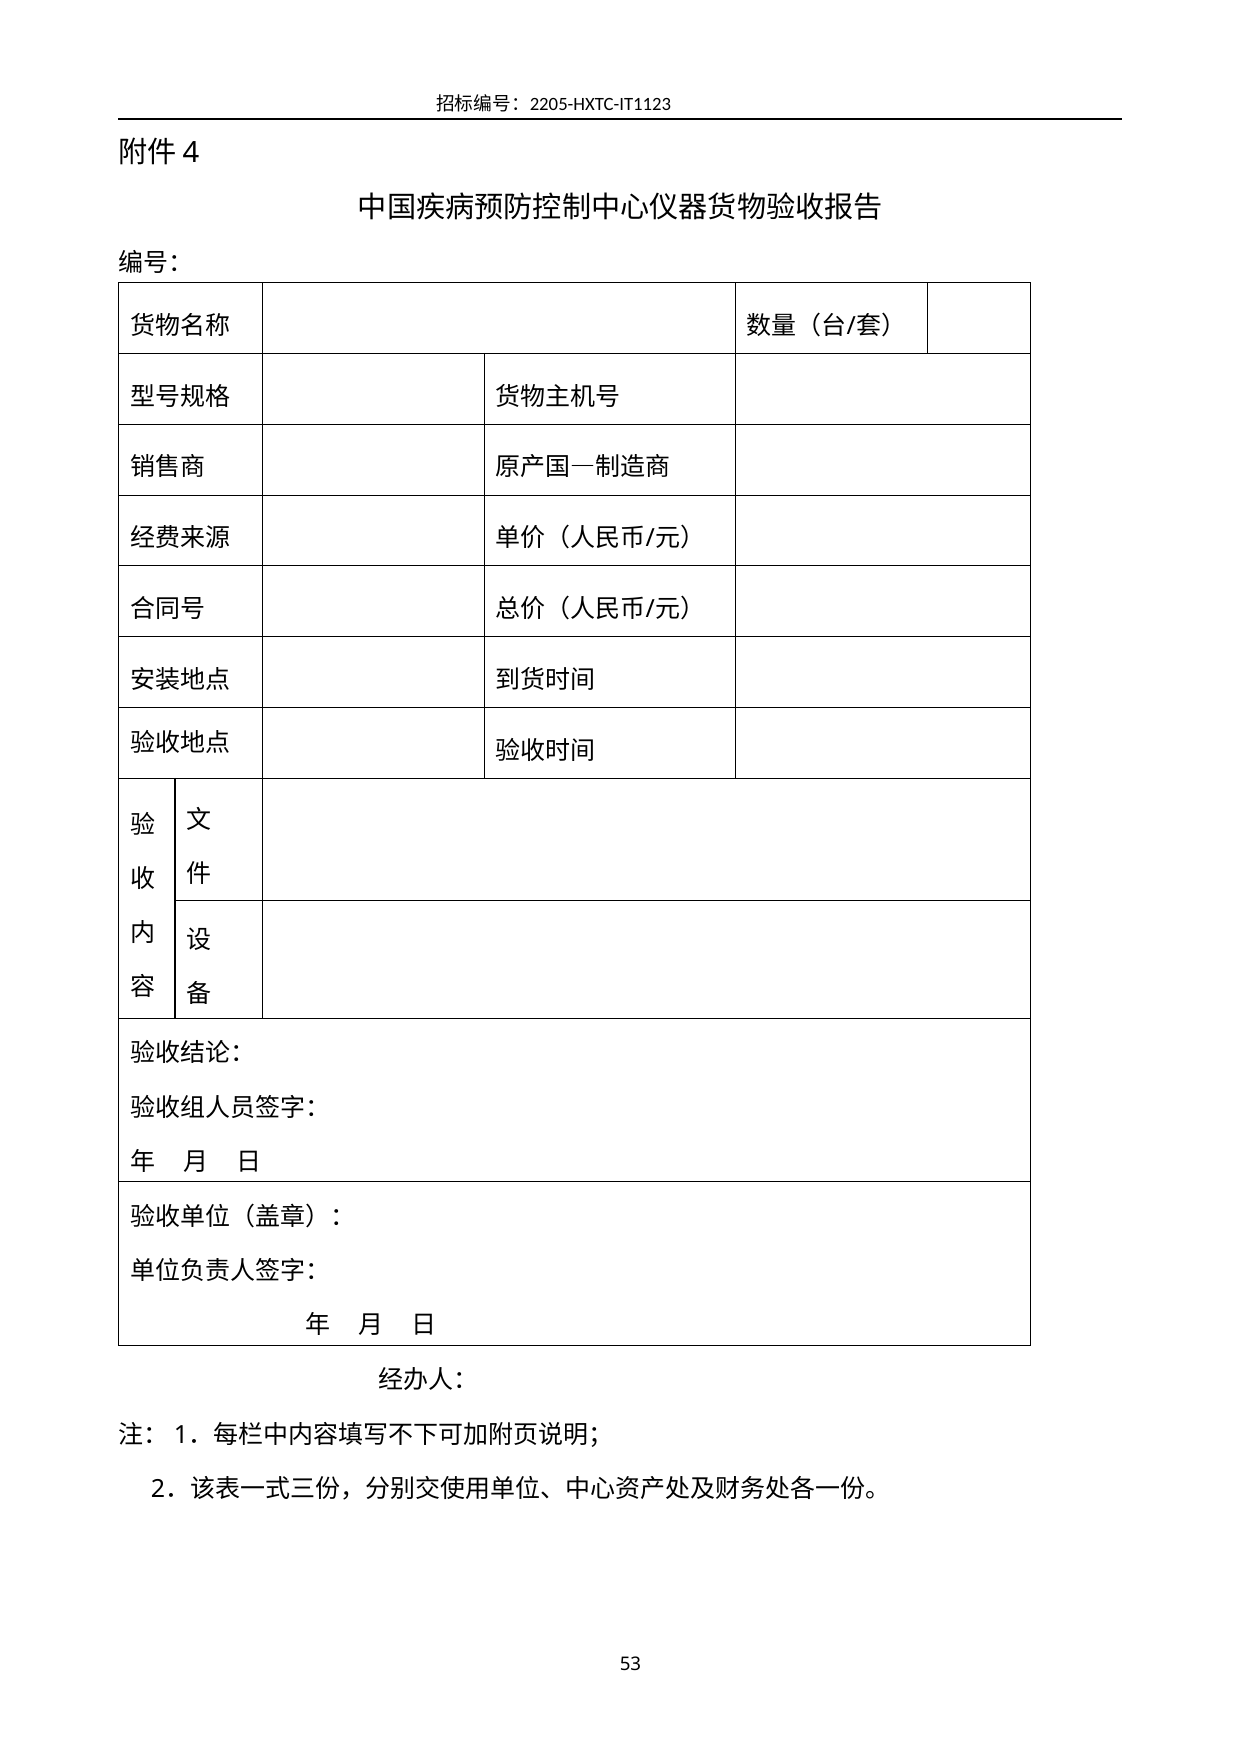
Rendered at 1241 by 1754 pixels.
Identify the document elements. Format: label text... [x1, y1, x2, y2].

table_cell [736, 708, 1030, 778]
table_cell [736, 425, 1030, 494]
table_cell 合同号 [119, 566, 262, 636]
table_cell 设 备 [176, 901, 262, 1017]
table_cell [263, 566, 484, 636]
text 中国疾病预防控制中心仪器货物验收报告 [118, 174, 1122, 228]
table_cell 到货时间 [485, 637, 735, 707]
text 附件4 [118, 120, 1122, 174]
table_cell [263, 901, 1030, 1017]
table_cell [263, 779, 1030, 900]
table_header 数量（台/套） [736, 283, 927, 353]
table_cell 型号规格 [119, 354, 262, 424]
text 编号： [118, 228, 1122, 282]
table_cell [736, 354, 1030, 424]
text 2．该表一式三份，分别交使用单位、中心资产处及财务处各一份。 [118, 1454, 1122, 1508]
table_cell 文 件 [176, 779, 262, 900]
table_cell 总价（人民币/元） [485, 566, 735, 636]
table_cell 验收单位（盖章）： 单位负责人签字： 年 月 日 [119, 1182, 1030, 1344]
table_header 货物名称 [119, 283, 262, 353]
table_cell 验收结论： 验收组人员签字： 年 月 日 [119, 1019, 1030, 1181]
table_cell 验 收 内容 [119, 779, 174, 1017]
table_cell [736, 637, 1030, 707]
table_header [263, 283, 735, 353]
table_cell [263, 496, 484, 565]
table_cell [736, 496, 1030, 565]
table_cell [263, 354, 484, 424]
table_cell [736, 566, 1030, 636]
table_cell [263, 637, 484, 707]
table_cell 原产国—制造商 [485, 425, 735, 494]
text 注： 1．每栏中内容填写不下可加附页说明； [118, 1400, 1122, 1454]
table_cell 验收地点 [119, 708, 262, 778]
table_cell [263, 708, 484, 778]
table_cell [263, 425, 484, 494]
table_cell 经费来源 [119, 496, 262, 565]
table_cell 货物主机号 [485, 354, 735, 424]
table_cell 安装地点 [119, 637, 262, 707]
table_header [928, 283, 1030, 353]
text 经办人： [118, 1346, 1122, 1400]
table_cell 单价（人民币/元） [485, 496, 735, 565]
table_cell 验收时间 [485, 708, 735, 778]
table_cell 销售商 [119, 425, 262, 494]
